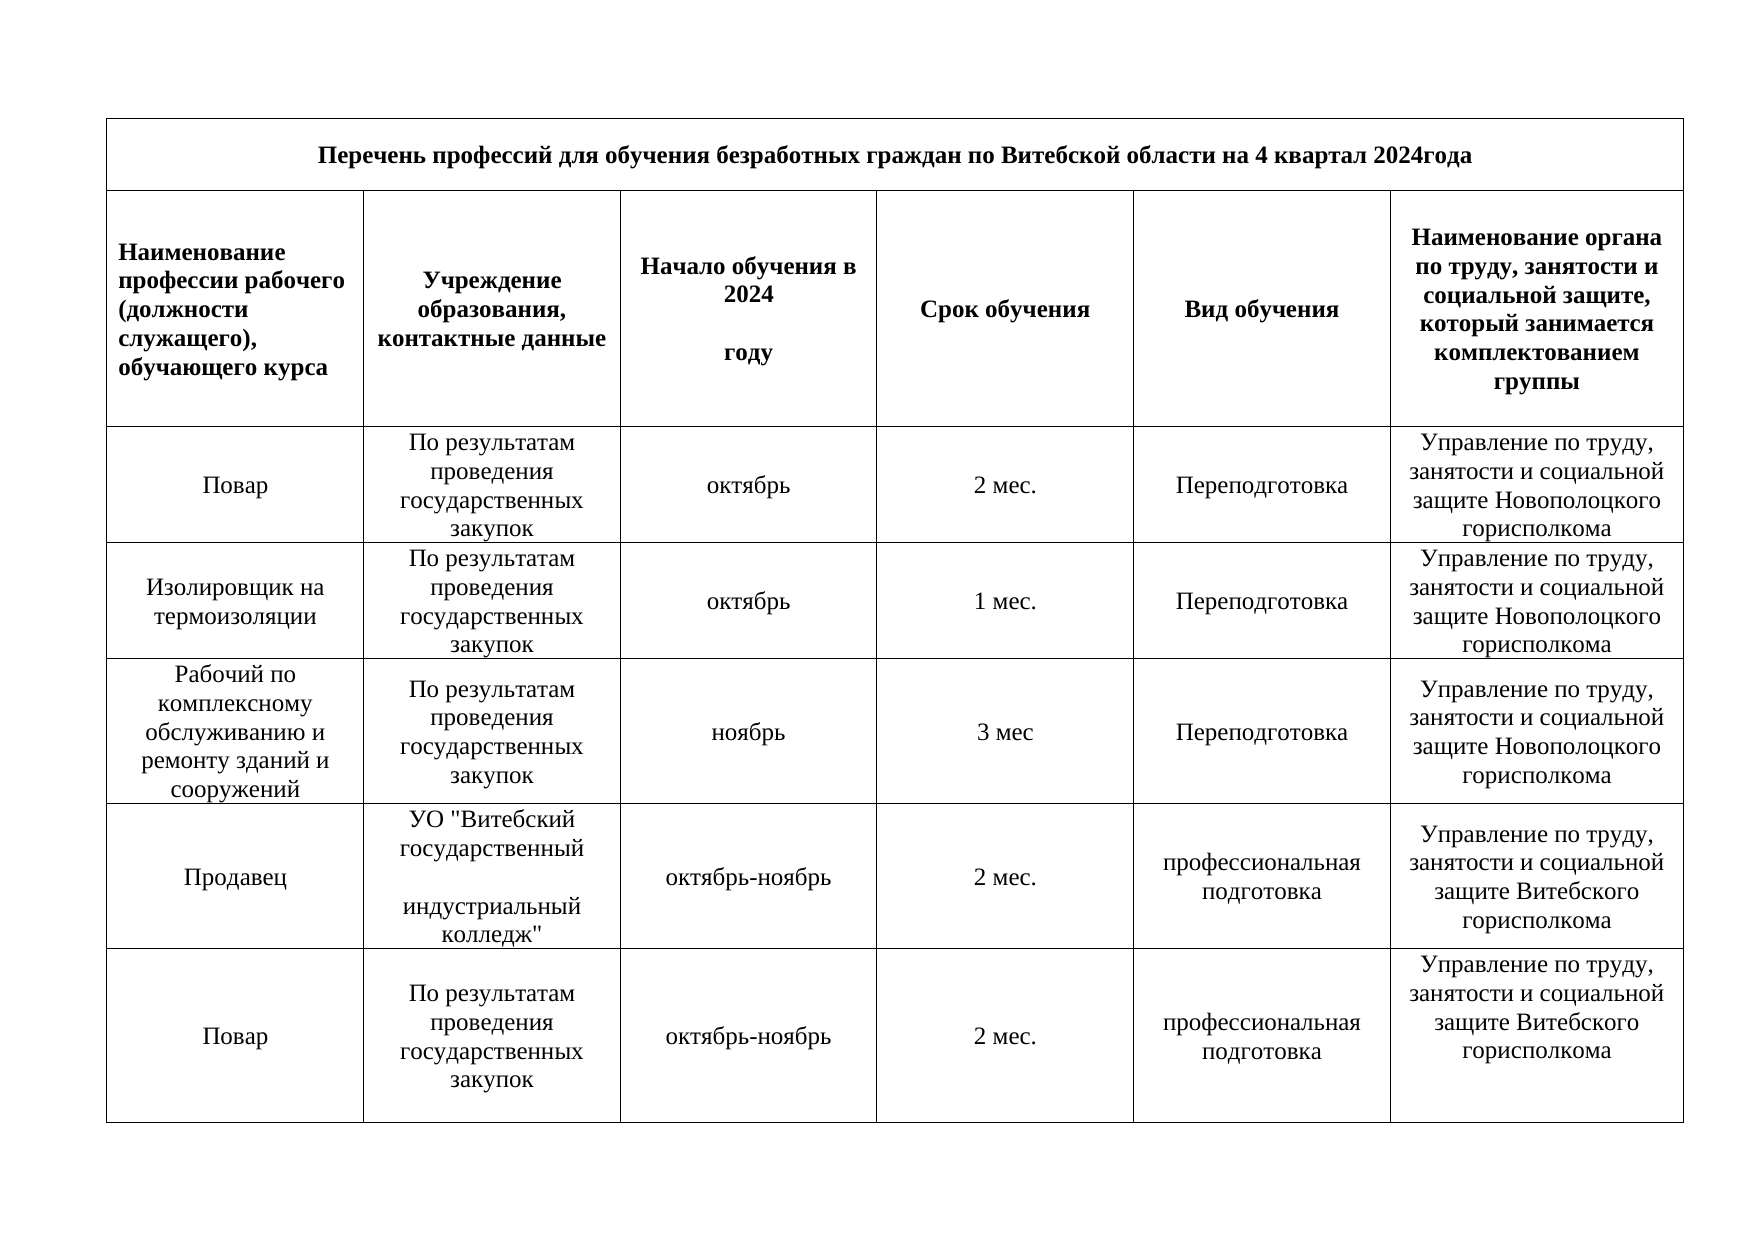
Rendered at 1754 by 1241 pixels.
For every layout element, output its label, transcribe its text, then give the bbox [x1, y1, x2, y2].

table_cell октябрь [621, 427, 876, 542]
table_cell Управление по труду, занятости и социальной защите Новополоцкого горисполкома [1391, 427, 1683, 542]
table_cell По результатам проведения государственных закупок [364, 427, 620, 542]
table_cell Переподготовка [1134, 543, 1390, 658]
table_cell УО "Витебский государственный индустриальный колледж" [364, 804, 620, 948]
table_cell Учреждение образования, контактные данные [364, 191, 620, 426]
table_cell Наименование органа по труду, занятости и социальной защите, который занимается комплектованием группы [1391, 191, 1683, 426]
table_cell Переподготовка [1134, 427, 1390, 542]
table_cell Управление по труду, занятости и социальной защите Витебского горисполкома [1391, 804, 1683, 948]
table_cell По результатам проведения государственных закупок [364, 659, 620, 803]
table_cell ноябрь [621, 659, 876, 803]
table_cell 3 мес [877, 659, 1133, 803]
table_cell Начало обучения в 2024 году [621, 191, 876, 426]
table_cell 2 мес. [877, 949, 1133, 1122]
table_cell Повар [107, 427, 363, 542]
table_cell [1391, 949, 1683, 1122]
table_cell 2 мес. [877, 427, 1133, 542]
table_cell Наименование профессии рабочего (должности служащего), обучающего курса [107, 191, 363, 426]
table_cell Переподготовка [1134, 659, 1390, 803]
table_cell октябрь-ноябрь [621, 804, 876, 948]
table_cell 1 мес. [877, 543, 1133, 658]
table_cell Вид обучения [1134, 191, 1390, 426]
table_cell 2 мес. [877, 804, 1133, 948]
table_cell Управление по труду, занятости и социальной защите Новополоцкого горисполкома [1391, 659, 1683, 803]
table_cell Продавец [107, 804, 363, 948]
table_cell Рабочий по комплексному обслуживанию и ремонту зданий и сооружений [107, 659, 363, 803]
table_cell октябрь [621, 543, 876, 658]
table_cell По результатам проведения государственных закупок [364, 949, 620, 1122]
table_cell По результатам проведения государственных закупок [364, 543, 620, 658]
table_cell Повар [107, 949, 363, 1122]
table_cell Срок обучения [877, 191, 1133, 426]
table_header Перечень профессий для обучения безработных граждан по Витебской области на 4 квартал 2024года [107, 119, 1683, 190]
table_cell Управление по труду, занятости и социальной защите Новополоцкого горисполкома [1391, 543, 1683, 658]
table_cell Изолировщик на термоизоляции [107, 543, 363, 658]
table_cell профессиональная подготовка [1134, 949, 1390, 1122]
table_cell октябрь-ноябрь [621, 949, 876, 1122]
table_cell профессиональная подготовка [1134, 804, 1390, 948]
